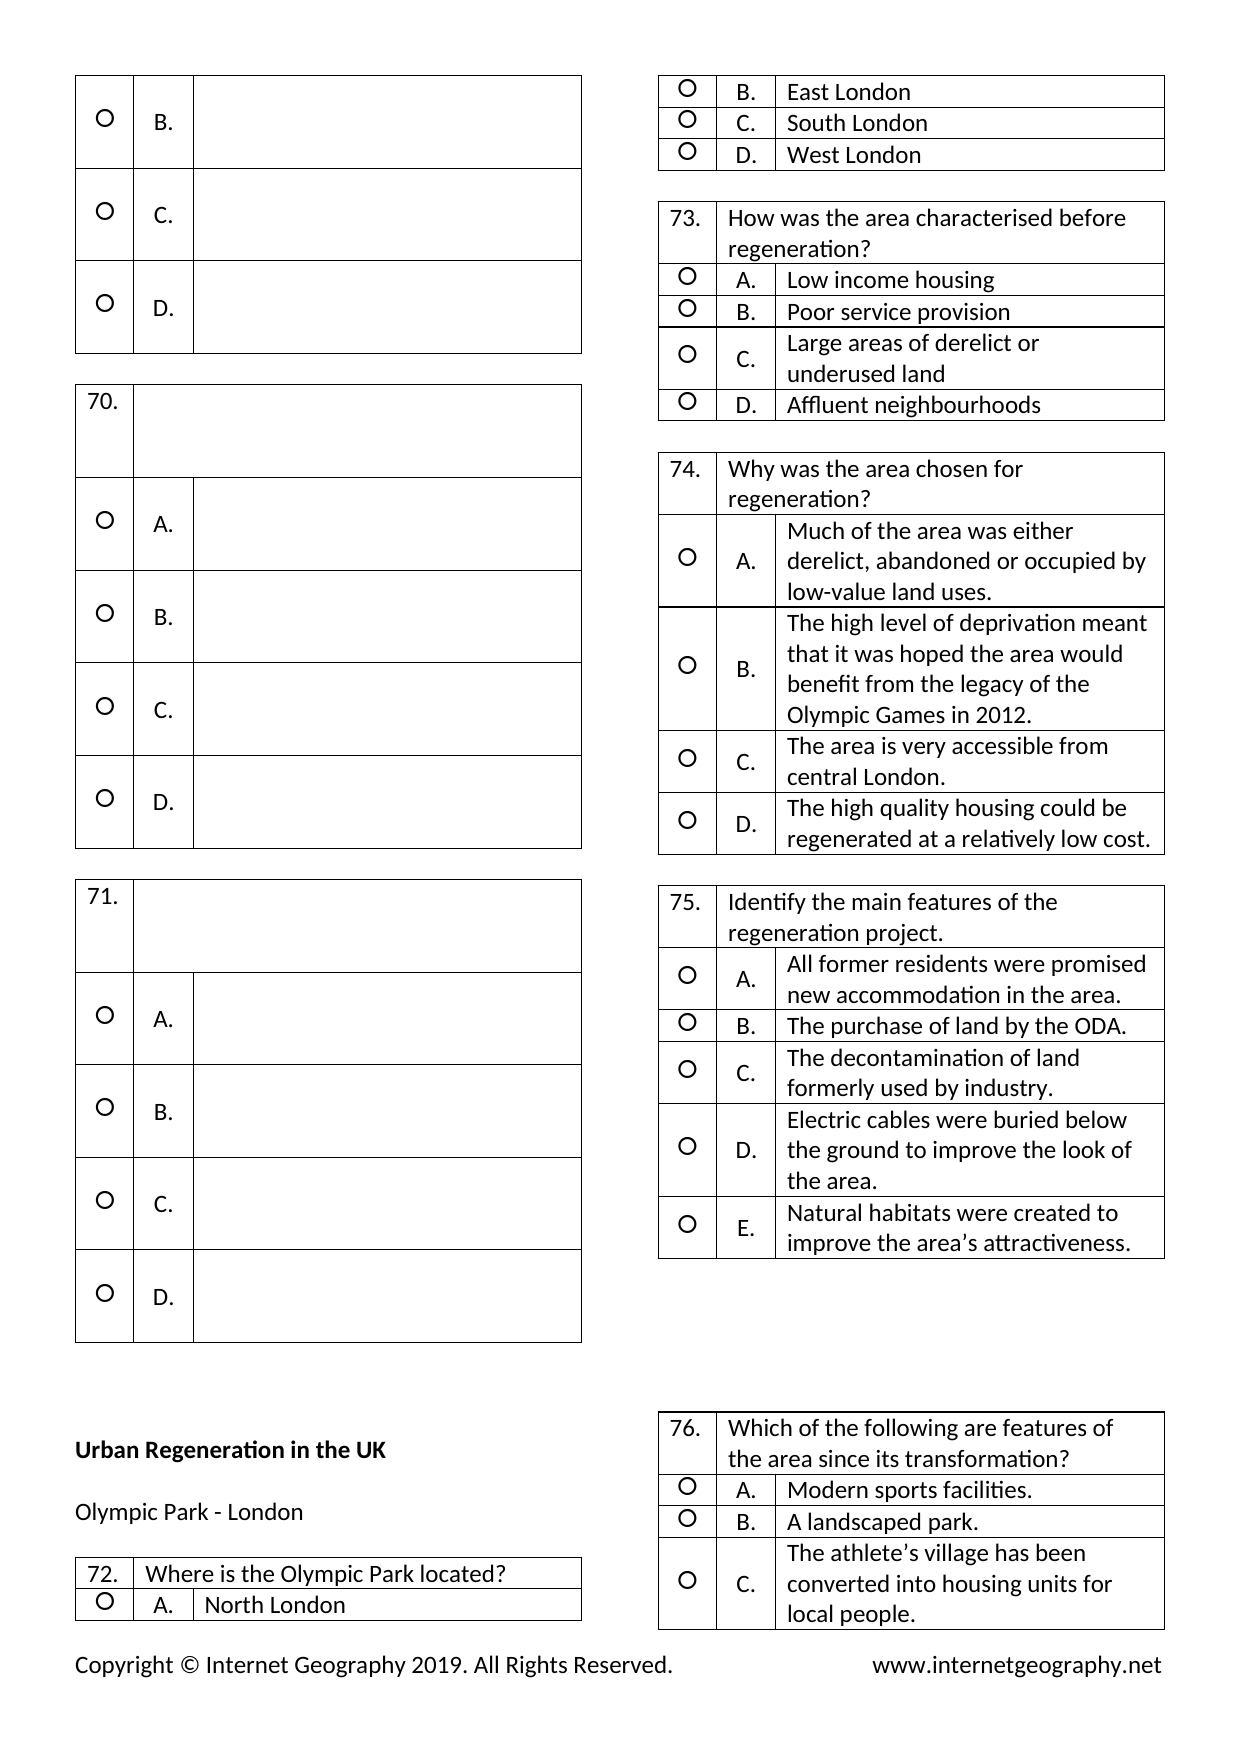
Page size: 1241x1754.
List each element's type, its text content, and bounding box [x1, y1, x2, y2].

table_cell The purchase of land by the ODA. [776, 1010, 1164, 1041]
table_cell D. [717, 139, 775, 170]
table_cell The high level of deprivation meant that it was hoped the area would benefit from the legacy of the Olympic Games in 2012. [776, 608, 1164, 729]
table_header [134, 385, 581, 477]
table_cell [659, 390, 716, 420]
table_cell [659, 1104, 716, 1196]
table_cell A. [717, 515, 775, 606]
table_cell [659, 731, 716, 792]
table_header 75. [659, 886, 716, 947]
table_header 71. [76, 880, 133, 972]
table_cell [659, 793, 716, 854]
table_cell B. [717, 608, 775, 729]
table_cell North London [194, 1589, 581, 1620]
table_cell C. [717, 731, 775, 792]
table_header 74. [659, 453, 716, 514]
table_cell D. [134, 1250, 193, 1342]
table_cell The high quality housing could be regenerated at a relatively low cost. [776, 793, 1164, 854]
table_cell [76, 261, 133, 353]
table_cell [659, 328, 716, 388]
table_cell [76, 663, 133, 755]
table_cell The athlete’s village has been converted into housing units for local people. [776, 1538, 1164, 1629]
table_cell D. [717, 390, 775, 420]
table_cell [659, 76, 716, 107]
table_cell B. [134, 76, 193, 168]
table_cell A. [717, 948, 775, 1009]
table_cell The area is very accessible from central London. [776, 731, 1164, 792]
table_cell [194, 973, 581, 1064]
table_cell [659, 515, 716, 606]
table_cell A. [134, 478, 193, 569]
table_cell [659, 1042, 716, 1103]
table_cell Large areas of derelict or underused land [776, 328, 1164, 388]
table_cell Natural habitats were created to improve the area’s attractiveness. [776, 1197, 1164, 1258]
table_cell A. [717, 264, 775, 295]
table_cell West London [776, 139, 1164, 170]
table_cell Poor service provision [776, 296, 1164, 326]
table_cell B. [717, 1506, 775, 1537]
table_cell D. [134, 756, 193, 847]
table_cell D. [717, 1104, 775, 1196]
table_cell Affluent neighbourhoods [776, 390, 1164, 420]
table_cell B. [717, 296, 775, 326]
table_cell [659, 264, 716, 295]
table_cell [194, 1250, 581, 1342]
table_cell [659, 139, 716, 170]
table_cell B. [134, 1065, 193, 1157]
table_cell South London [776, 108, 1164, 138]
table_header How was the area characterised before regeneration? [717, 202, 1164, 263]
table_cell [76, 756, 133, 847]
table_cell East London [776, 76, 1164, 107]
table_cell [659, 1010, 716, 1041]
table_cell Modern sports facilities. [776, 1475, 1164, 1505]
table_cell [659, 108, 716, 138]
table_cell D. [717, 793, 775, 854]
table_cell C. [134, 663, 193, 755]
table_cell [659, 1197, 716, 1258]
table_cell Electric cables were buried below the ground to improve the look of the area. [776, 1104, 1164, 1196]
table_header Which of the following are features of the area since its transformation? [717, 1413, 1164, 1473]
table_header [134, 880, 581, 972]
table_header 73. [659, 202, 716, 263]
table_cell D. [134, 261, 193, 353]
table_cell [194, 261, 581, 353]
table_cell B. [134, 571, 193, 662]
table_cell Low income housing [776, 264, 1164, 295]
table_cell [76, 169, 133, 260]
table_header 70. [76, 385, 133, 477]
table_cell C. [134, 1158, 193, 1249]
table_header Identify the main features of the regeneration project. [717, 886, 1164, 947]
table_header 76. [659, 1413, 716, 1473]
table_cell [76, 571, 133, 662]
table_cell [194, 756, 581, 847]
table_cell A landscaped park. [776, 1506, 1164, 1537]
table_cell C. [717, 328, 775, 388]
table_cell The decontamination of land formerly used by industry. [776, 1042, 1164, 1103]
table_cell A. [134, 973, 193, 1064]
table_cell [659, 296, 716, 326]
table_cell C. [717, 1538, 775, 1629]
table_header 72. [76, 1558, 133, 1588]
table_cell [76, 76, 133, 168]
table_cell C. [717, 1042, 775, 1103]
table_cell [194, 571, 581, 662]
table_cell [194, 76, 581, 168]
table_cell [194, 169, 581, 260]
text Olympic Park - London [75, 1496, 583, 1526]
table_cell [194, 1158, 581, 1249]
table_cell [659, 1506, 716, 1537]
table_cell E. [717, 1197, 775, 1258]
table_cell [194, 478, 581, 569]
table_cell B. [717, 76, 775, 107]
table_cell [76, 1589, 133, 1620]
table_cell [76, 973, 133, 1064]
table_cell C. [134, 169, 193, 260]
table_cell Much of the area was either derelict, abandoned or occupied by low-value land uses. [776, 515, 1164, 606]
table_cell [659, 608, 716, 729]
table_cell [76, 1158, 133, 1249]
text Urban Regeneration in the UK [75, 1434, 583, 1465]
table_cell [659, 948, 716, 1009]
table_cell [659, 1475, 716, 1505]
table_header Where is the Olympic Park located? [134, 1558, 581, 1588]
table_cell C. [717, 108, 775, 138]
table_cell [194, 663, 581, 755]
table_cell [76, 1065, 133, 1157]
table_cell [76, 478, 133, 569]
table_header Why was the area chosen for regeneration? [717, 453, 1164, 514]
table_cell A. [717, 1475, 775, 1505]
table_cell B. [717, 1010, 775, 1041]
table_cell [659, 1538, 716, 1629]
table_cell [76, 1250, 133, 1342]
table_cell A. [134, 1589, 193, 1620]
table_cell [194, 1065, 581, 1157]
table_cell All former residents were promised new accommodation in the area. [776, 948, 1164, 1009]
